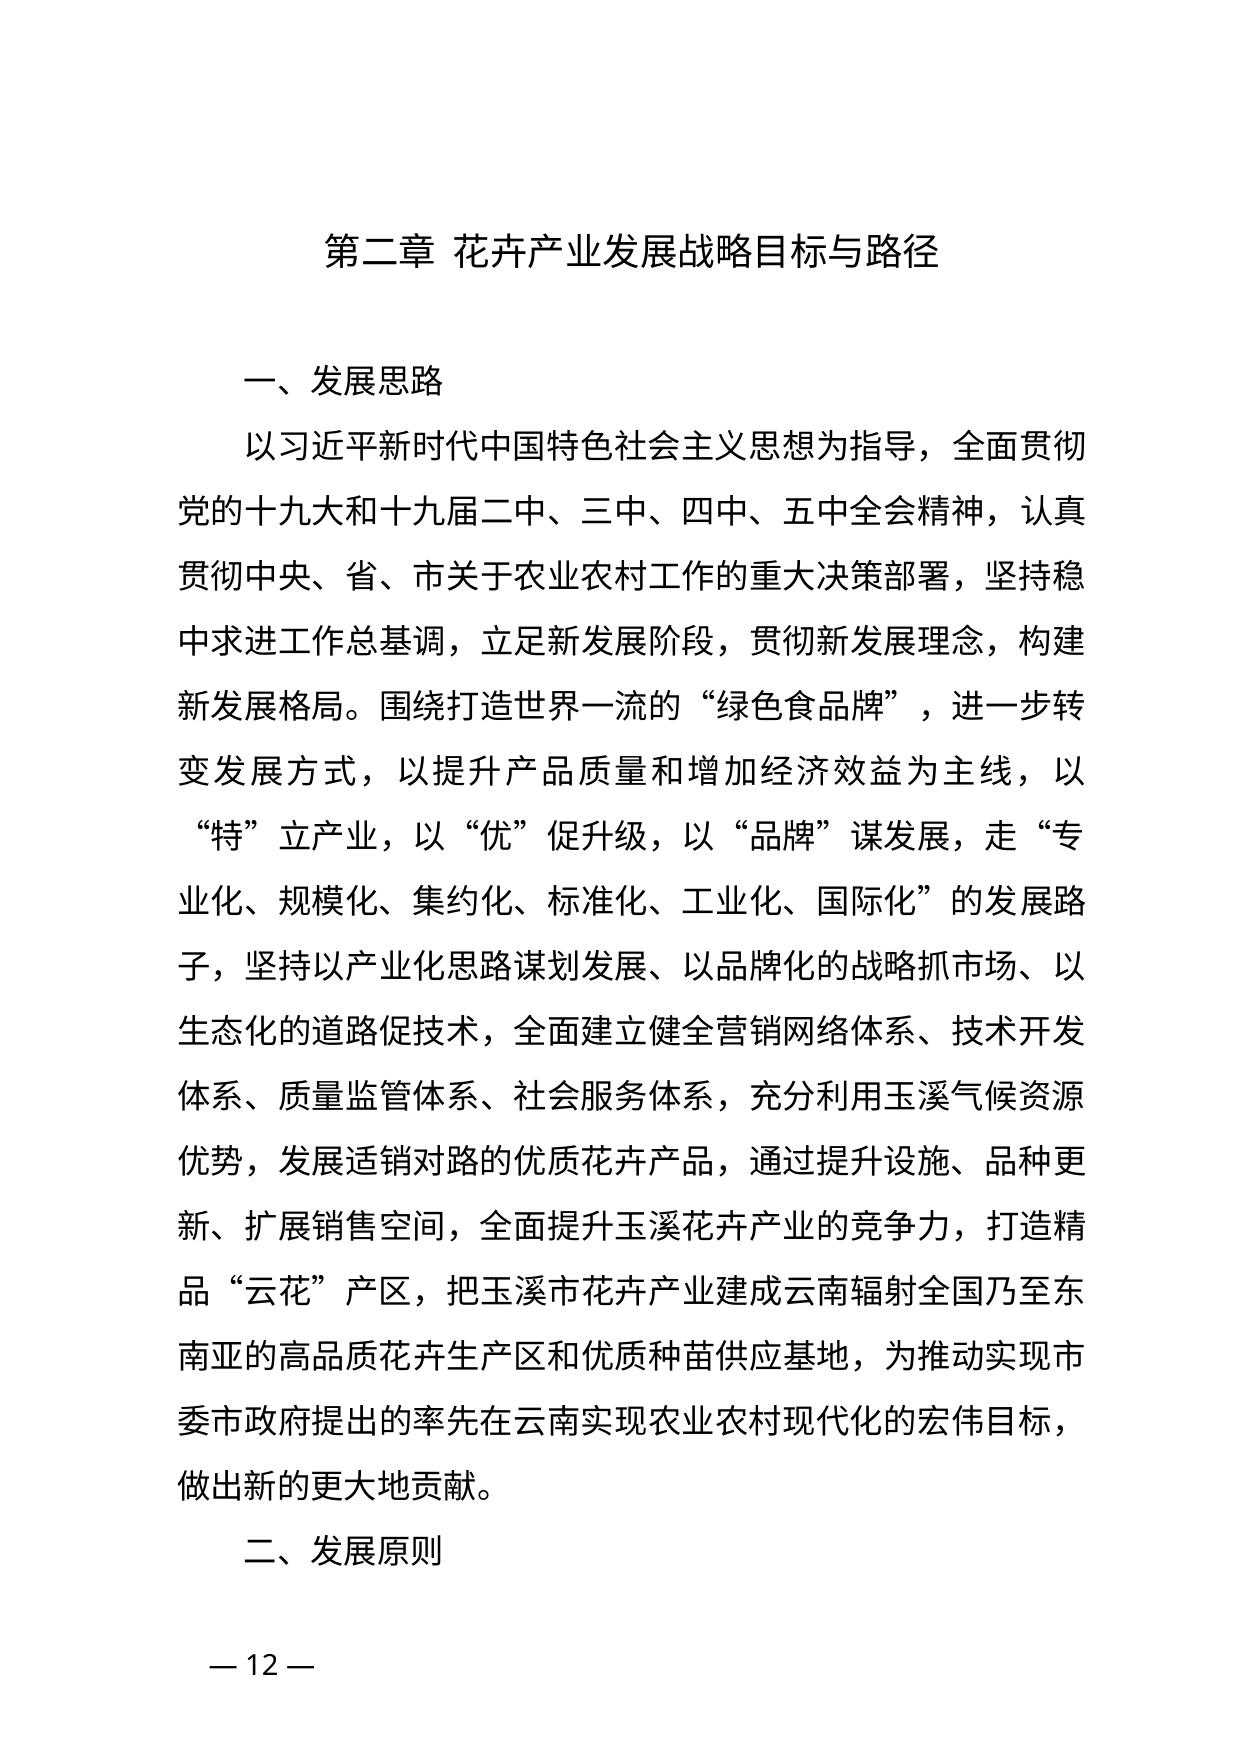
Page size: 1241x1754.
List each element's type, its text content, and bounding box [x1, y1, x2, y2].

text 第二章 花卉产业发展战略目标与路径 [177, 217, 1087, 282]
text 二、发展原则 [177, 1517, 1087, 1582]
text 以习近平新时代中国特色社会主义思想为指导，全面贯彻党的十九大和十九届二中、三中、四中、五中全会精神，认真贯彻中央、省、市关于农业农村工作的重大决策部署，坚持稳中求进工作总基调，立足新发展阶段，贯彻新发展理念，构建新发展格局。围绕打造世界一流的“绿色食品牌”，进一步转变发展方式，以提升产品质量和增加经济效益为主线，以“特”立产业，以“优”促升级，以“品牌”谋发展，走“专业化、规模化、集约化、标准化、工业化、国际化”的发展路子，坚持以产业化思路谋划发展、以品牌化的战略抓市场、以生态化的道路促技术，全面建立健全营销网络体系、技术开发体系、质量监管体系、社会服务体系，充分利用玉溪气候资源优势，发展适销对路的优质花卉产品，通过提升设施、品种更新、扩展销售空间，全面提升玉溪花卉产业的竞争力，打造精品“云花”产区，把玉溪市花卉产业建成云南辐射全国乃至东南亚的高品质花卉生产区和优质种苗供应基地，为推动实现市委市政府提出的率先在云南实现农业农村现代化的宏伟目标，做出新的更大地贡献。 [177, 412, 1087, 1517]
subtitle 一、发展思路 [177, 347, 1087, 412]
